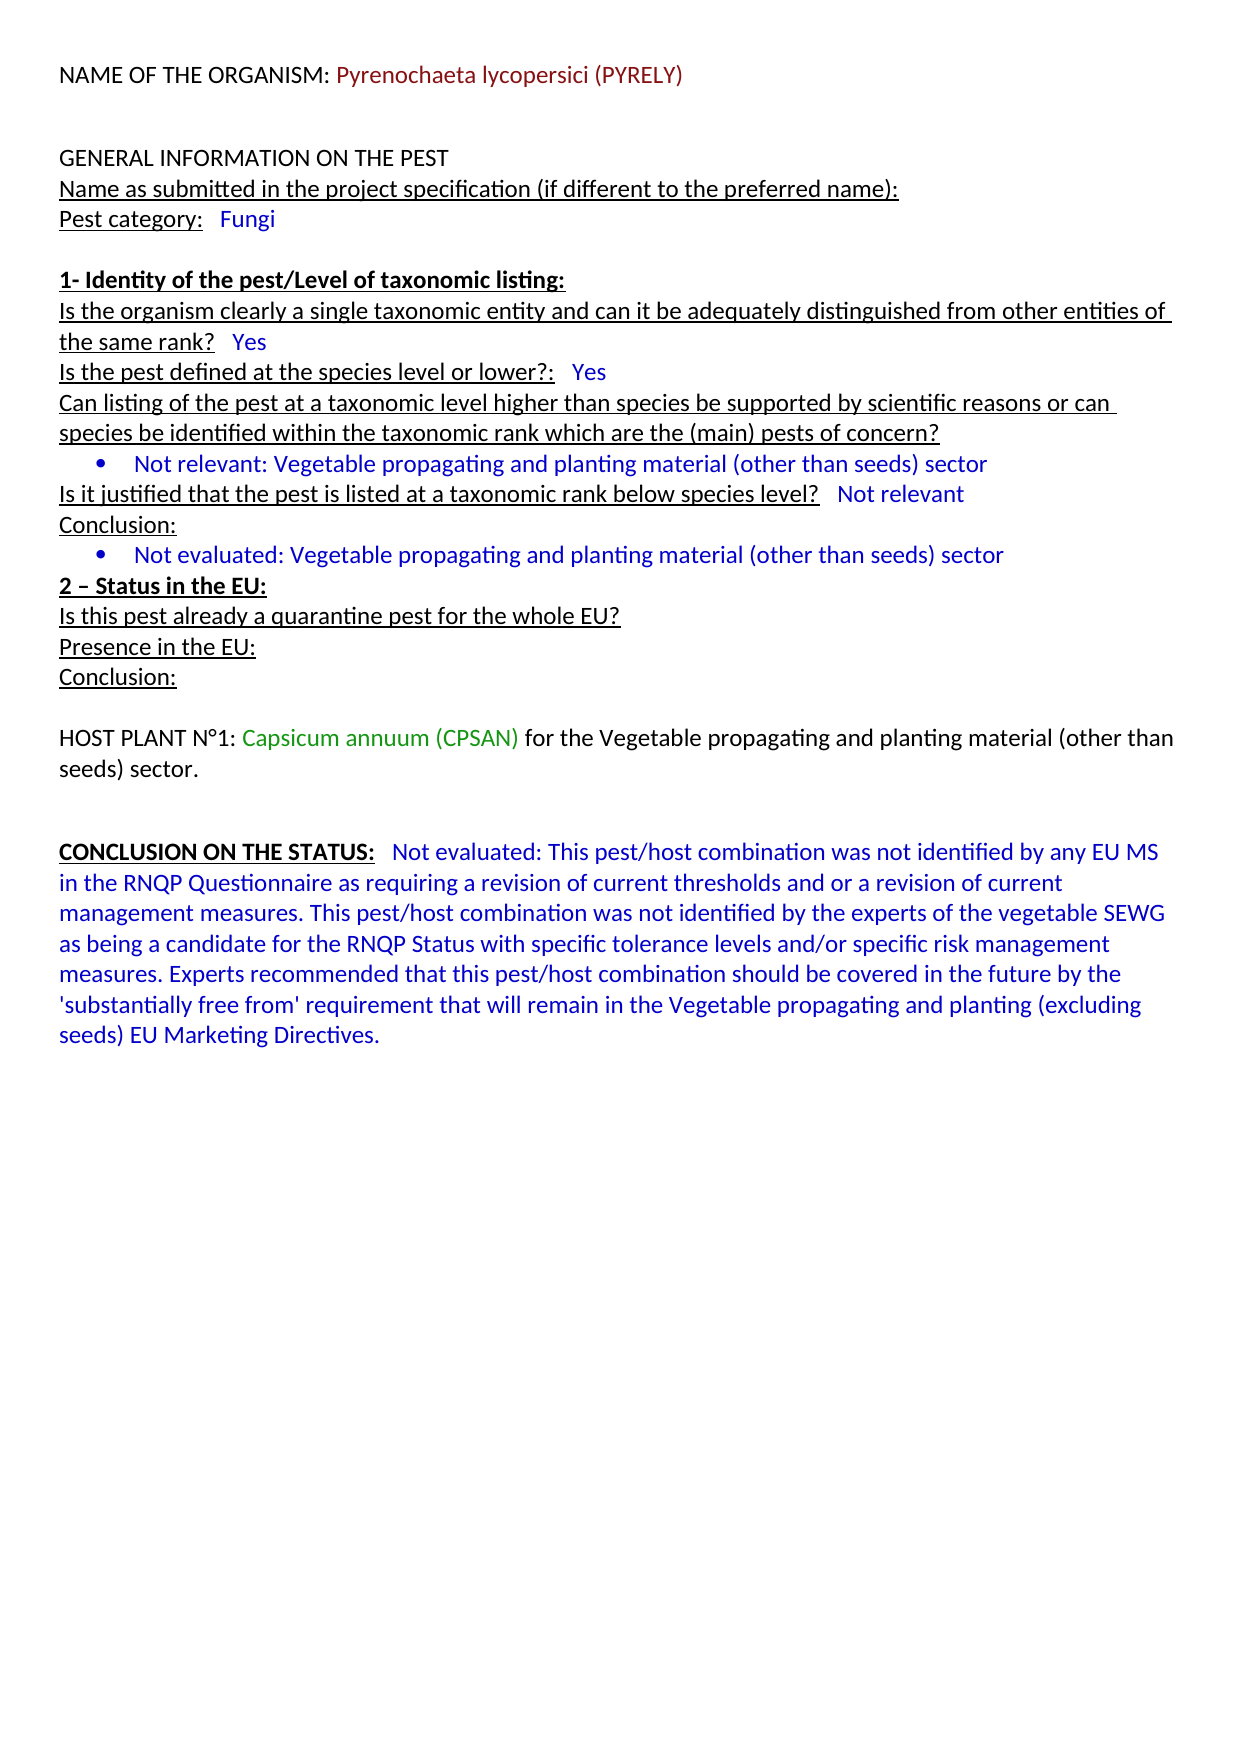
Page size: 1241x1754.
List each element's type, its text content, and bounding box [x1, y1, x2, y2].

text Name as submitted in the project specification (if different to the preferred name): Pest category: Fungi 1- Identity of the pest/Level of taxonomic listing: Is the organism clearly a single taxonomic entity and can it be adequately distinguished from other entities of the same rank? Yes Is the pest defined at the species level or lower?: Yes Can listing of the pest at a taxonomic level higher than species be supported by scientific reasons or can species be identified within the taxonomic rank which are the (main) pests of concern? [59, 173, 1181, 448]
list Not relevant: Vegetable propagating and planting material (other than seeds) sector [96, 448, 1181, 478]
text HOST PLANT N°1: Capsicum annuum (CPSAN) for the Vegetable propagating and planting material (other than seeds) sector. [59, 692, 1181, 783]
text 2 – Status in the EU: Is this pest already a quarantine pest for the whole EU? Presence in the EU: Conclusion: [59, 570, 1181, 692]
text GENERAL INFORMATION ON THE PEST [59, 142, 1181, 173]
text Is it justified that the pest is listed at a taxonomic rank below species level? Not relevant Conclusion: [59, 478, 1181, 539]
list Not evaluated: Vegetable propagating and planting material (other than seeds) sector [96, 539, 1181, 570]
text CONCLUSION ON THE STATUS: Not evaluated: This pest/host combination was not identified by any EU MS in the RNQP Questionnaire as requiring a revision of current thresholds and or a revision of current management measures. This pest/host combination was not identified by the experts of the vegetable SEWG as being a candidate for the RNQP Status with specific tolerance levels and/or specific risk management measures. Experts recommended that this pest/host combination should be covered in the future by the 'substantially free from' requirement that will remain in the Vegetable propagating and planting (excluding seeds) EU Marketing Directives. [59, 836, 1181, 1050]
text NAME OF THE ORGANISM: Pyrenochaeta lycopersici (PYRELY) [59, 59, 1181, 89]
